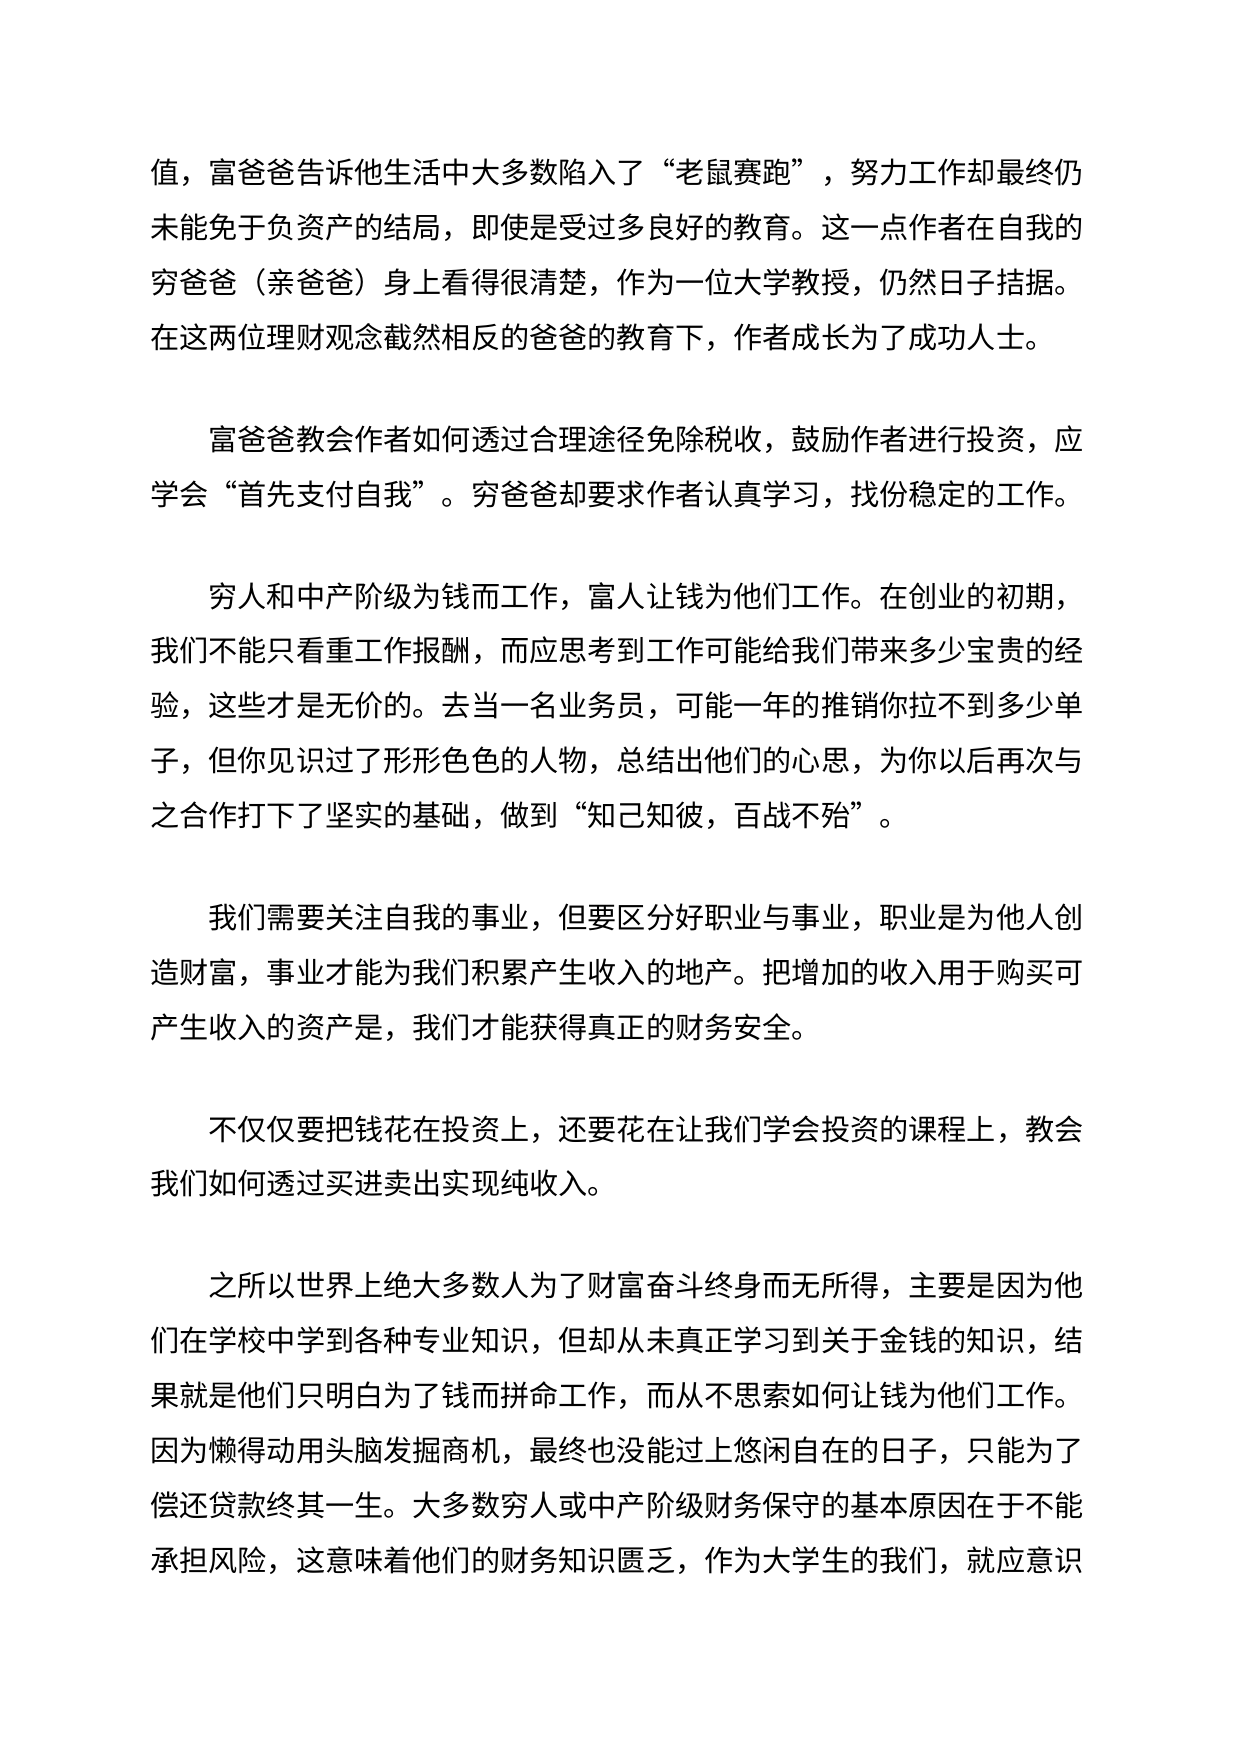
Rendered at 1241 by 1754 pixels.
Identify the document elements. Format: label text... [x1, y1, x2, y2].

text 富爸爸教会作者如何透过合理途径免除税收，鼓励作者进行投资，应学会“首先支付自我”。穷爸爸却要求作者认真学习，找份稳定的工作。 [150, 416, 1090, 514]
text 我们需要关注自我的事业，但要区分好职业与事业，职业是为他人创造财富，事业才能为我们积累产生收入的地产。把增加的收入用于购买可产生收入的资产是，我们才能获得真正的财务安全。 [150, 894, 1090, 1047]
text 穷人和中产阶级为钱而工作，富人让钱为他们工作。在创业的初期，我们不能只看重工作报酬，而应思考到工作可能给我们带来多少宝贵的经验，这些才是无价的。去当一名业务员，可能一年的推销你拉不到多少单子，但你见识过了形形色色的人物，总结出他们的心思，为你以后再次与之合作打下了坚实的基础，做到“知己知彼，百战不殆”。 [150, 573, 1090, 835]
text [150, 150, 1090, 357]
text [150, 1263, 1090, 1579]
text 不仅仅要把钱花在投资上，还要花在让我们学会投资的课程上，教会我们如何透过买进卖出实现纯收入。 [150, 1106, 1090, 1203]
